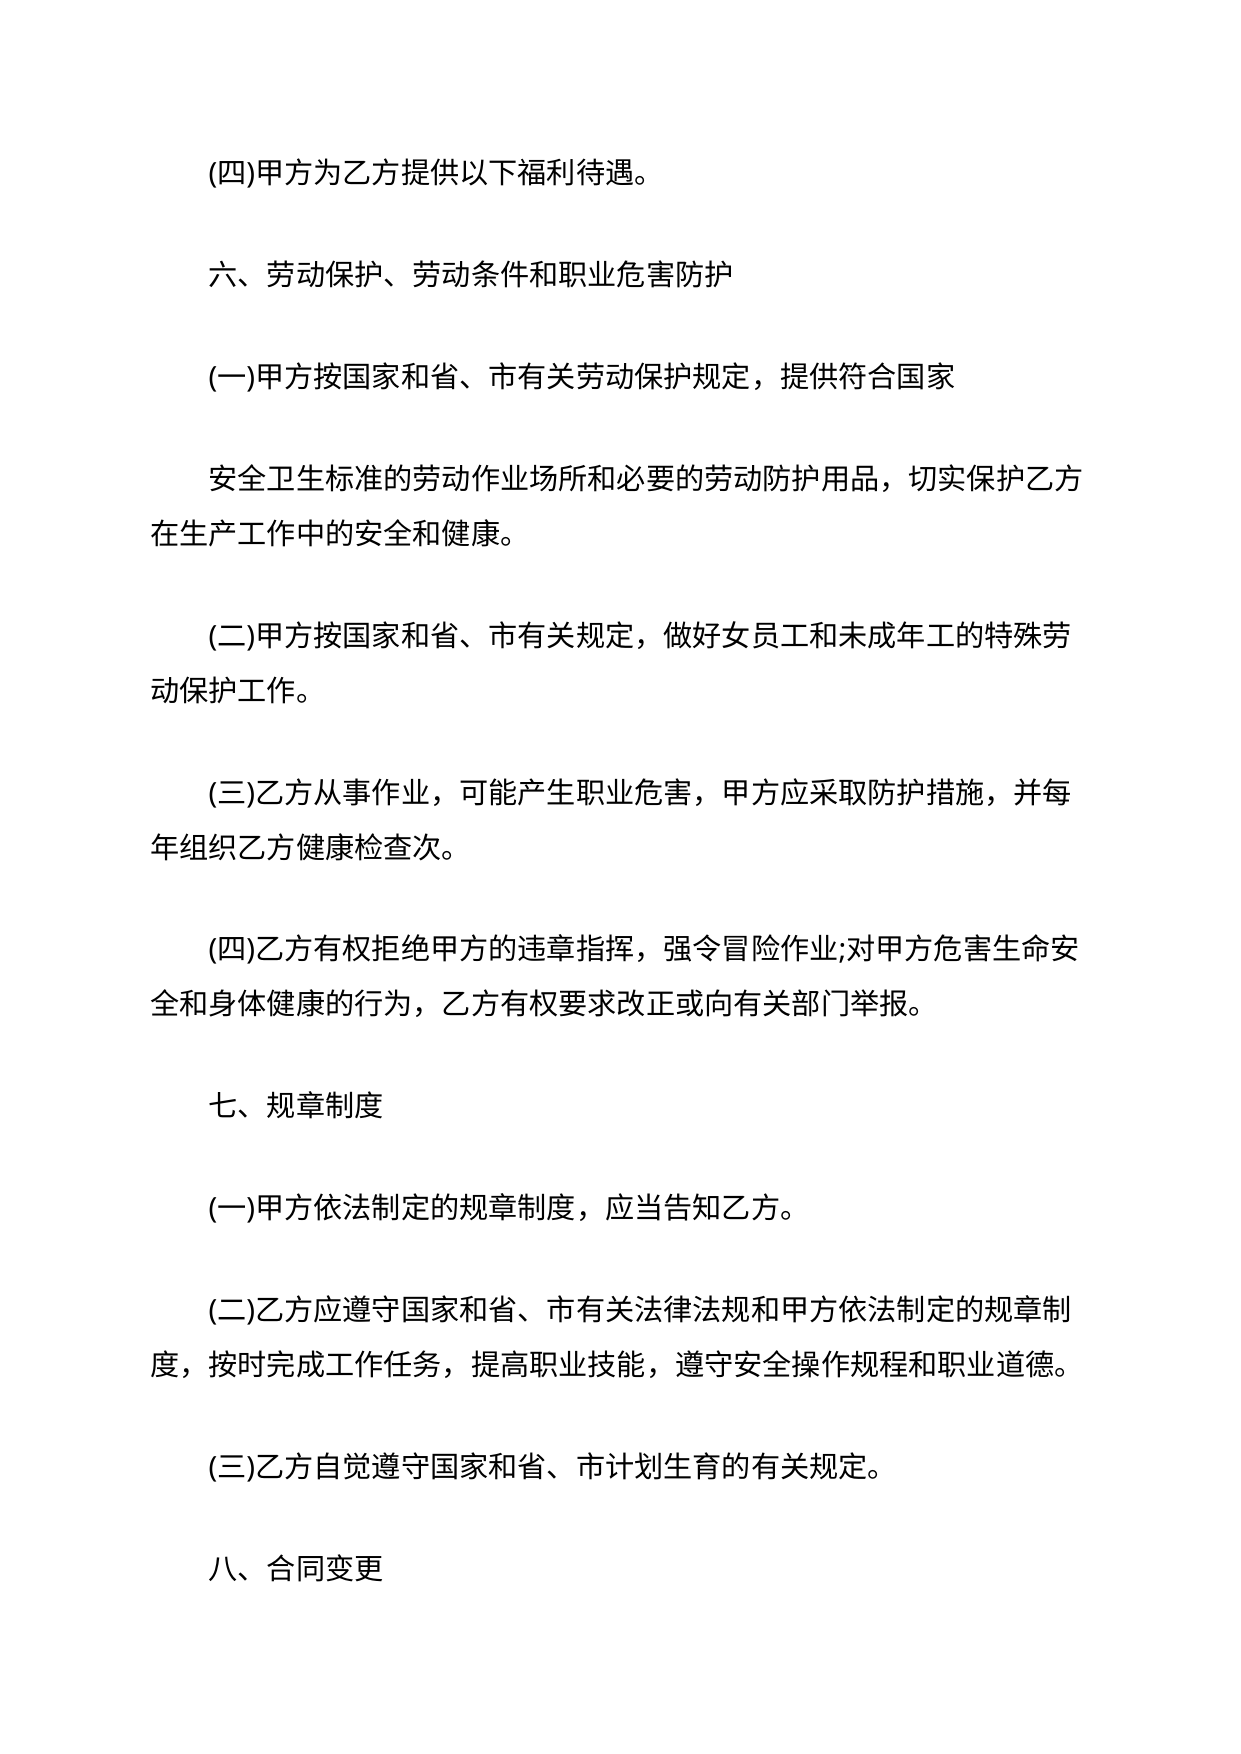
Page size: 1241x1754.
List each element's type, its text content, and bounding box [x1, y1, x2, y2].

text 六、劳动保护、劳动条件和职业危害防护 [150, 252, 1090, 294]
text (四)乙方有权拒绝甲方的违章指挥，强令冒险作业;对甲方危害生命安全和身体健康的行为，乙方有权要求改正或向有关部门举报。 [150, 926, 1090, 1023]
text 八、合同变更 [150, 1545, 1090, 1587]
text (三)乙方自觉遵守国家和省、市计划生育的有关规定。 [150, 1443, 1090, 1486]
text (一)甲方按国家和省、市有关劳动保护规定，提供符合国家 [150, 354, 1090, 396]
text (一)甲方依法制定的规章制度，应当告知乙方。 [150, 1184, 1090, 1227]
text 安全卫生标准的劳动作业场所和必要的劳动防护用品，切实保护乙方在生产工作中的安全和健康。 [150, 456, 1090, 553]
text (二)甲方按国家和省、市有关规定，做好女员工和未成年工的特殊劳动保护工作。 [150, 612, 1090, 710]
text (二)乙方应遵守国家和省、市有关法律法规和甲方依法制定的规章制度，按时完成工作任务，提高职业技能，遵守安全操作规程和职业道德。 [150, 1286, 1090, 1384]
text (四)甲方为乙方提供以下福利待遇。 [150, 150, 1090, 192]
text (三)乙方从事作业，可能产生职业危害，甲方应采取防护措施，并每年组织乙方健康检查次。 [150, 769, 1090, 866]
text 七、规章制度 [150, 1083, 1090, 1125]
